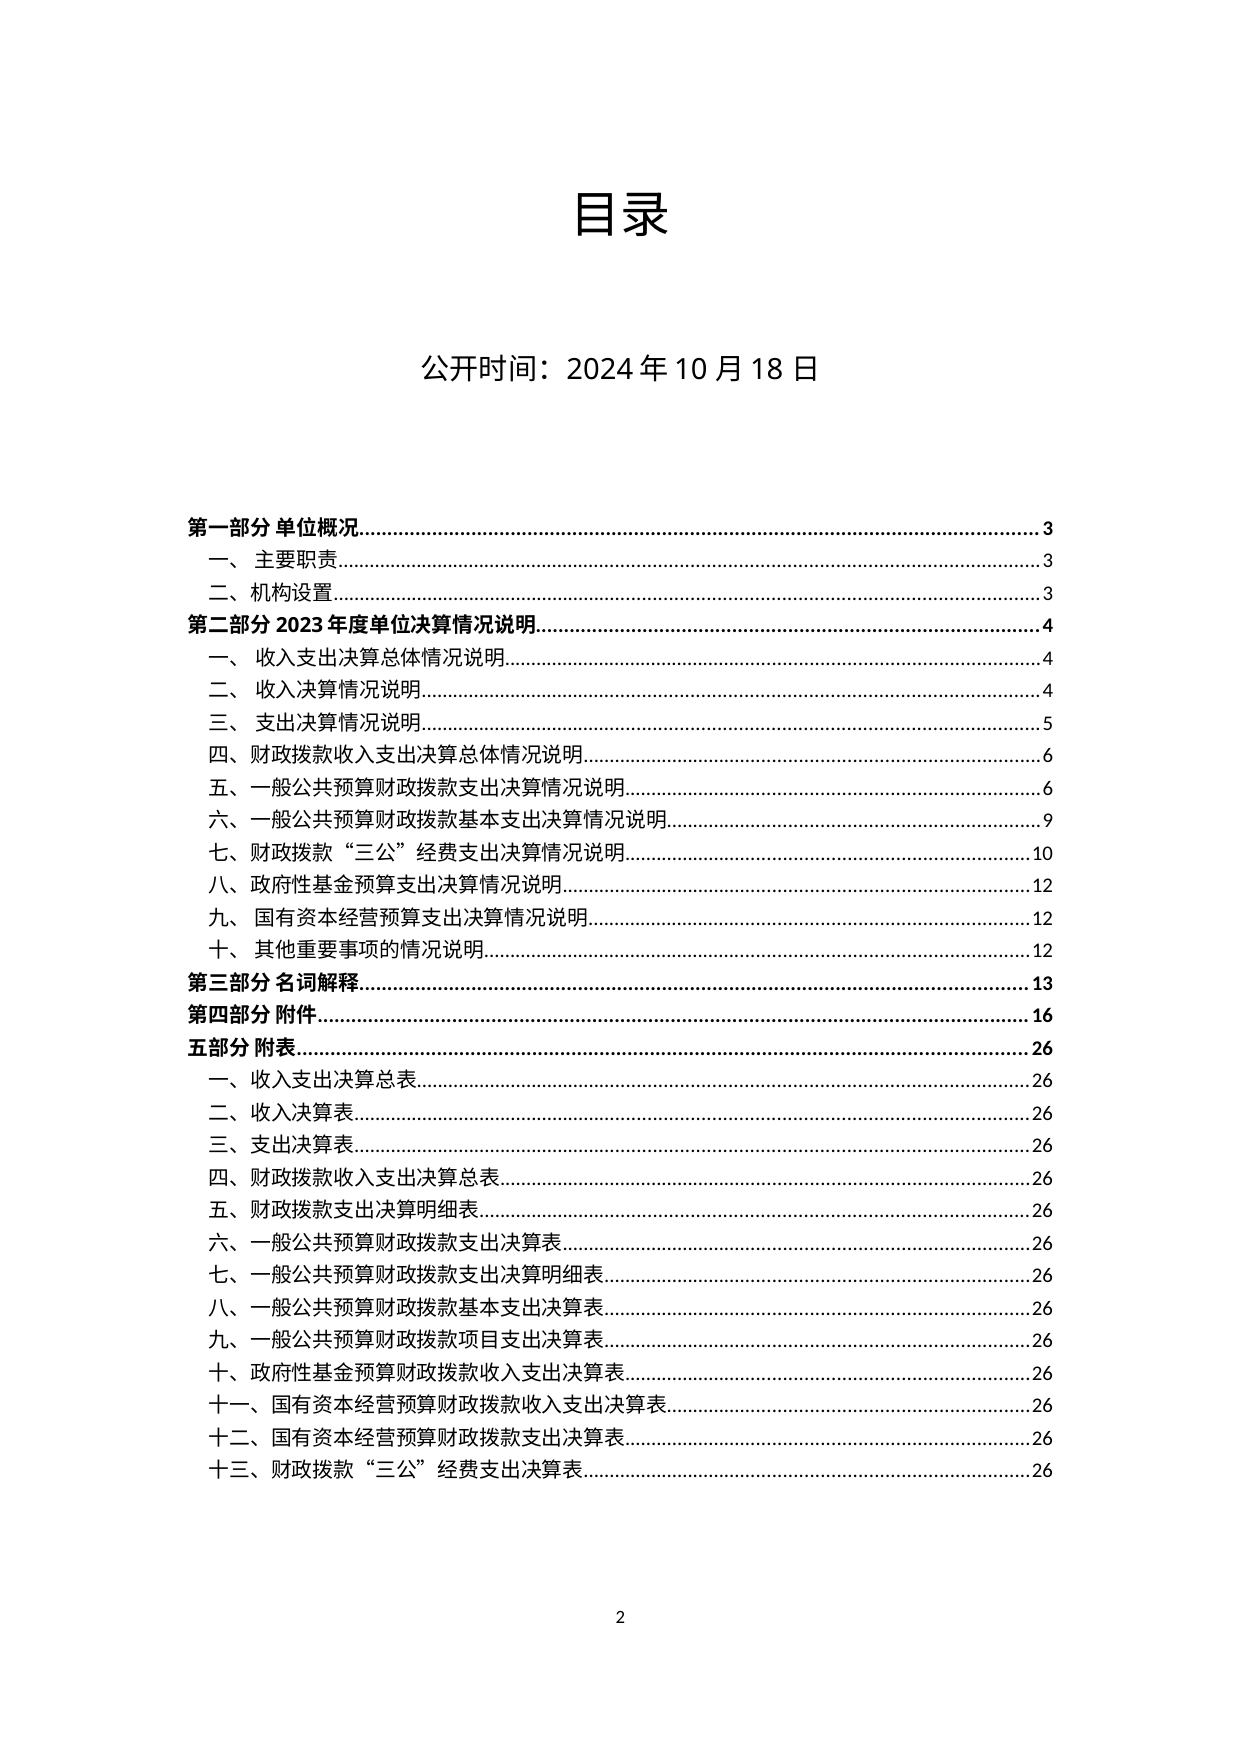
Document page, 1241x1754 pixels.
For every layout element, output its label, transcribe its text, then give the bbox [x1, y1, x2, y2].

text 公开时间：2024年10 月18 日 [187, 334, 1053, 399]
text 目录 [187, 162, 1053, 259]
